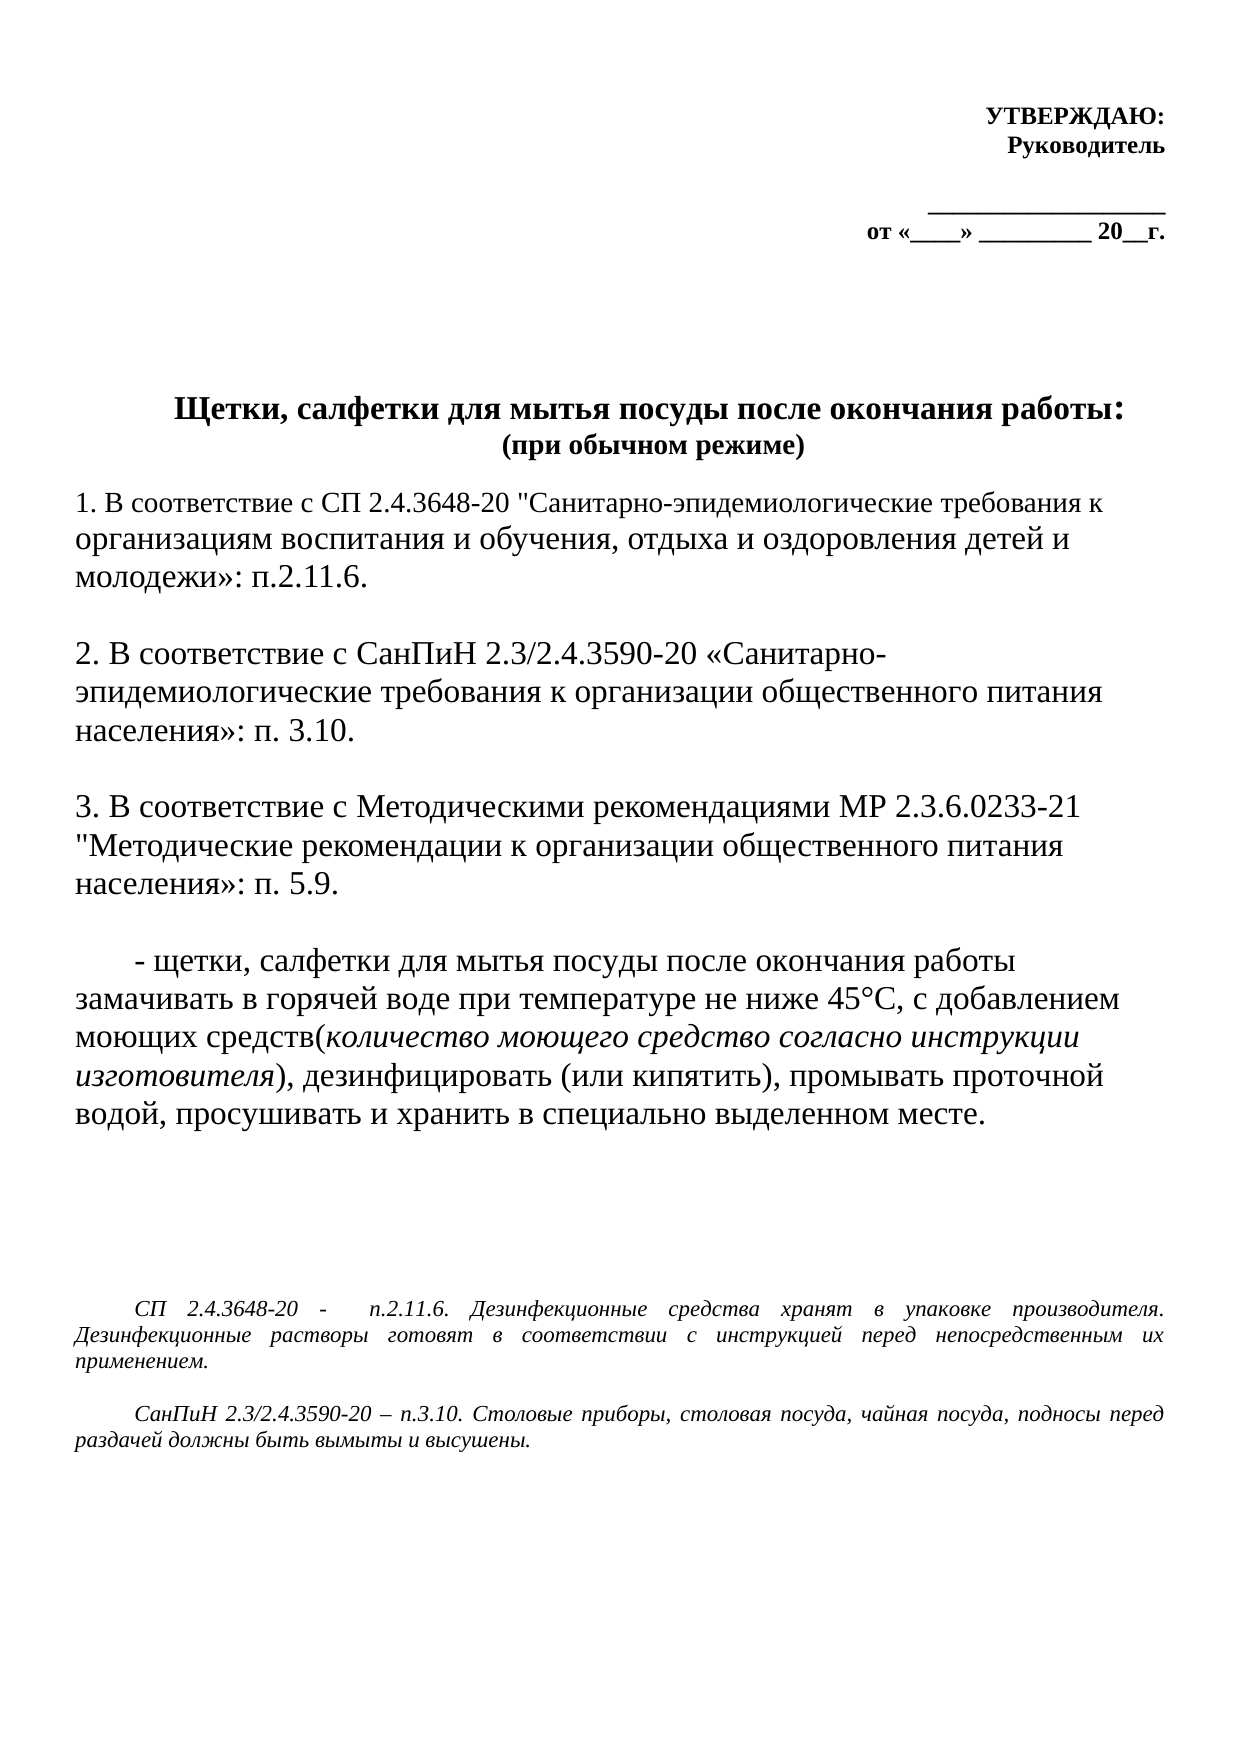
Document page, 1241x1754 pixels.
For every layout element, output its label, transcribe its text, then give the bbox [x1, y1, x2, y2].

text ___________________ [75, 188, 1165, 216]
text Руководитель [75, 130, 1165, 159]
text Щетки, салфетки для мытья посуды после окончания работы: [75, 384, 1165, 427]
text 2. В соответствие с СанПиН 2.3/2.4.3590-20 «Санитарно-эпидемиологические требования к организации общественного питания населения»: п. 3.10. [75, 633, 1165, 748]
text 3. В соответствие с Методическими рекомендациями МР 2.3.6.0233-21 "Методические рекомендации к организации общественного питания населения»: п. 5.9. [75, 787, 1165, 902]
text (при обычном режиме) [75, 427, 1165, 461]
text 1. В соответствие с СП 2.4.3648-20 "Санитарно-эпидемиологические требования к организациям воспитания и обучения, отдыха и оздоровления детей и молодежи»: п.2.11.6. [75, 485, 1165, 595]
text СанПиН 2.3/2.4.3590-20 – п.3.10. Столовые приборы, столовая посуда, чайная посуда, подносы перед раздачей должны быть вымыты и высушены. [75, 1400, 1165, 1453]
text от «____» _________ 20__г. [75, 216, 1165, 245]
text - щетки, салфетки для мытья посуды после окончания работы замачивать в горячей воде при температуре не ниже 45°С, с добавлением моющих средств(количество моющего средство согласно инструкции изготовителя), дезинфицировать (или кипятить), промывать проточной водой, просушивать и хранить в специально выделенном месте. [75, 940, 1165, 1132]
text УТВЕРЖДАЮ: [75, 101, 1165, 130]
text СП 2.4.3648-20 - п.2.11.6. Дезинфекционные средства хранят в упаковке производителя. Дезинфекционные растворы готовят в соответствии с инструкцией перед непосредственным их применением. [75, 1294, 1165, 1374]
